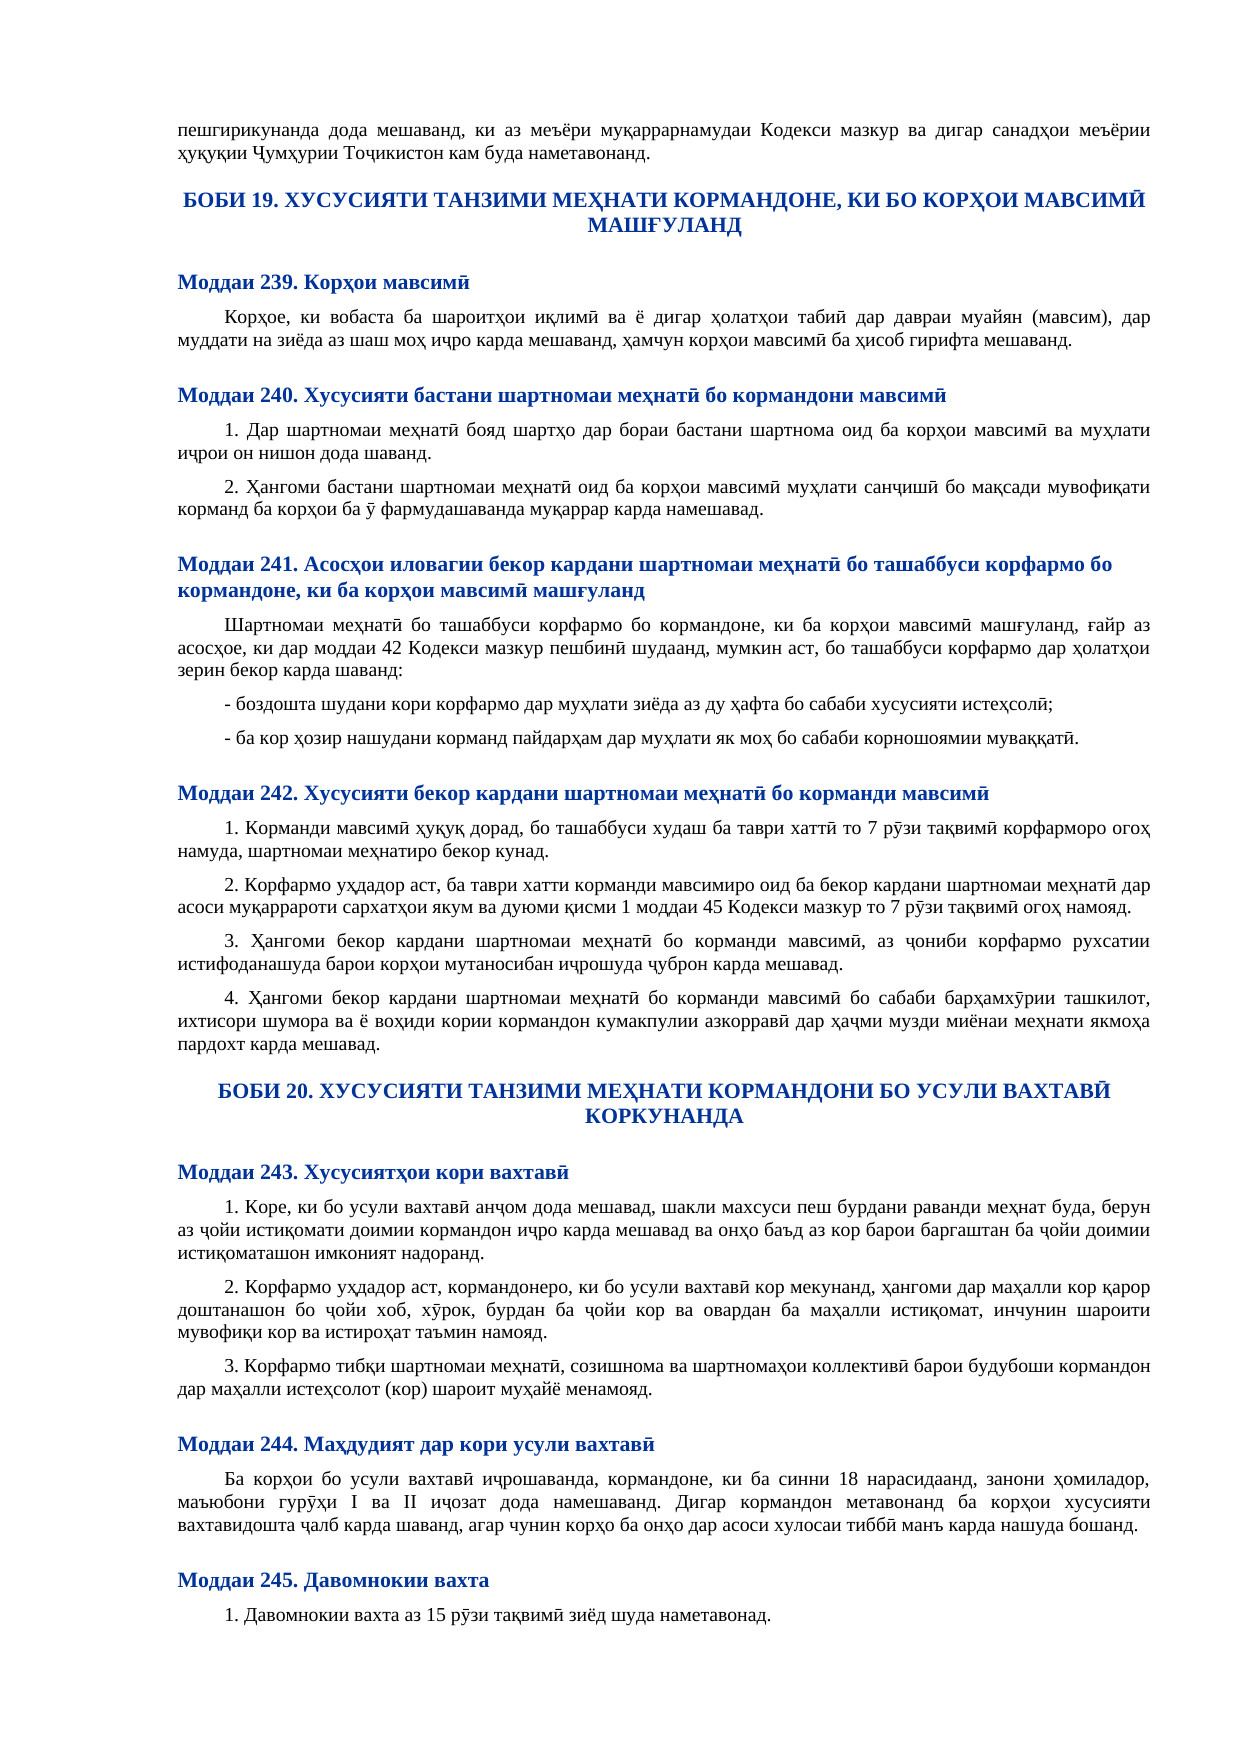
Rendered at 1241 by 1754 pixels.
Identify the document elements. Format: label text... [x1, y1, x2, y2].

text 1. Давомнокии вахта аз 15 рӯзи тақвимӣ зиёд шуда наметавонад. [177, 1603, 1152, 1626]
subtitle БОБИ 20. ХУСУСИЯТИ ТАНЗИМИ МЕҲНАТИ КОРМАНДОНИ БО УСУЛИ ВАХТАВӢ КОРКУНАНДА [177, 1078, 1152, 1128]
text 2. Ҳангоми бастани шартномаи меҳнатӣ оид ба корҳои мавсимӣ муҳлати санҷишӣ бо мақсади мувофиқати корманд ба корҳои ба ӯ фармудашаванда муқаррар карда намешавад. [177, 474, 1152, 520]
text 1. Коре, ки бо усули вахтавӣ анҷом дода мешавад, шакли махсуси пеш бурдани раванди меҳнат буда, берун аз ҷойи истиқомати доимии кормандон иҷро карда мешавад ва онҳо баъд аз кор барои баргаштан ба ҷойи доимии истиқоматашон имконият надоранд. [177, 1196, 1152, 1264]
text Ба корҳои бо усули вахтавӣ иҷрошаванда, кормандоне, ки ба синни 18 нарасидаанд, занони ҳомиладор, маъюбони гурӯҳи I ва II иҷозат дода намешаванд. Дигар кормандон метавонанд ба корҳои хусусияти вахтавидошта ҷалб карда шаванд, агар чунин корҳо ба онҳо дар асоси хулосаи тиббӣ манъ карда нашуда бошанд. [177, 1467, 1152, 1536]
text 3. Корфармо тибқи шартномаи меҳнатӣ, созишнома ва шартномаҳои коллективӣ барои будубоши кормандон дар маҳалли истеҳсолот (кор) шароит муҳайё менамояд. [177, 1354, 1152, 1400]
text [177, 118, 1152, 164]
text - ба кор ҳозир нашудани корманд пайдарҳам дар муҳлати як моҳ бо сабаби корношоямии муваққатӣ. [177, 726, 1152, 749]
subtitle Моддаи 239. Корҳои мавсимӣ [177, 269, 1152, 294]
subtitle Моддаи 243. Хусусиятҳои кори вахтавӣ [177, 1159, 1152, 1184]
subtitle Моддаи 242. Хусусияти бекор кардани шартномаи меҳнатӣ бо корманди мавсимӣ [177, 780, 1152, 805]
subtitle БОБИ 19. ХУСУСИЯТИ ТАНЗИМИ МЕҲНАТИ КОРМАНДОНЕ, КИ БО КОРҲОИ МАВСИМӢ МАШҒУЛАНД [177, 187, 1152, 238]
subtitle Моддаи 244. Маҳдудият дар кори усули вахтавӣ [177, 1431, 1152, 1456]
subtitle Моддаи 240. Хусусияти бастани шартномаи меҳнатӣ бо кормандони мавсимӣ [177, 382, 1152, 407]
subtitle Моддаи 241. Асосҳои иловагии бекор кардани шартномаи меҳнатӣ бо ташаббуси корфармо бо кормандоне, ки ба корҳои мавсимӣ машғуланд [177, 551, 1152, 602]
text 2. Корфармо уҳдадор аст, ба таври хатти корманди мавсимиро оид ба бекор кардани шартномаи меҳнатӣ дар асоси муқаррароти сархатҳои якум ва дуюми қисми 1 моддаи 45 Кодекси мазкур то 7 рӯзи тақвимӣ огоҳ намояд. [177, 873, 1152, 918]
text Шартномаи меҳнатӣ бо ташаббуси корфармо бо кормандоне, ки ба корҳои мавсимӣ машғуланд, ғайр аз асосҳое, ки дар моддаи 42 Кодекси мазкур пешбинӣ шудаанд, мумкин аст, бо ташаббуси корфармо дар ҳолатҳои зерин бекор карда шаванд: [177, 613, 1152, 681]
text 4. Ҳангоми бекор кардани шартномаи меҳнатӣ бо корманди мавсимӣ бо сабаби барҳамхӯрии ташкилот, ихтисори шумора ва ё воҳиди кории кормандон кумакпулии азкорравӣ дар ҳаҷми музди миёнаи меҳнати якмоҳа пардохт карда мешавад. [177, 986, 1152, 1054]
text 1. Корманди мавсимӣ ҳуқуқ дорад, бо ташаббуси худаш ба таври хаттӣ то 7 рӯзи тақвимӣ корфарморо огоҳ намуда, шартномаи меҳнатиро бекор кунад. [177, 816, 1152, 862]
text 1. Дар шартномаи меҳнатӣ бояд шартҳо дар бораи бастани шартнома оид ба корҳои мавсимӣ ва муҳлати иҷрои он нишон дода шаванд. [177, 418, 1152, 464]
text - боздошта шудани кори корфармо дар муҳлати зиёда аз ду ҳафта бо сабаби хусусияти истеҳсолӣ; [177, 692, 1152, 715]
text 3. Ҳангоми бекор кардани шартномаи меҳнатӣ бо корманди мавсимӣ, аз ҷониби корфармо рухсатии истифоданашуда барои корҳои мутаносибан иҷрошуда ҷуброн карда мешавад. [177, 929, 1152, 975]
subtitle Моддаи 245. Давомнокии вахта [177, 1567, 1152, 1592]
text Корҳое, ки вобаста ба шароитҳои иқлимӣ ва ё дигар ҳолатҳои табиӣ дар давраи муайян (мавсим), дар муддати на зиёда аз шаш моҳ иҷро карда мешаванд, ҳамчун корҳои мавсимӣ ба ҳисоб гирифта мешаванд. [177, 305, 1152, 351]
text 2. Корфармо уҳдадор аст, кормандонеро, ки бо усули вахтавӣ кор мекунанд, ҳангоми дар маҳалли кор қарор доштанашон бо ҷойи хоб, хӯрок, бурдан ба ҷойи кор ва овардан ба маҳалли истиқомат, инчунин шароити мувофиқи кор ва истироҳат таъмин намояд. [177, 1275, 1152, 1343]
